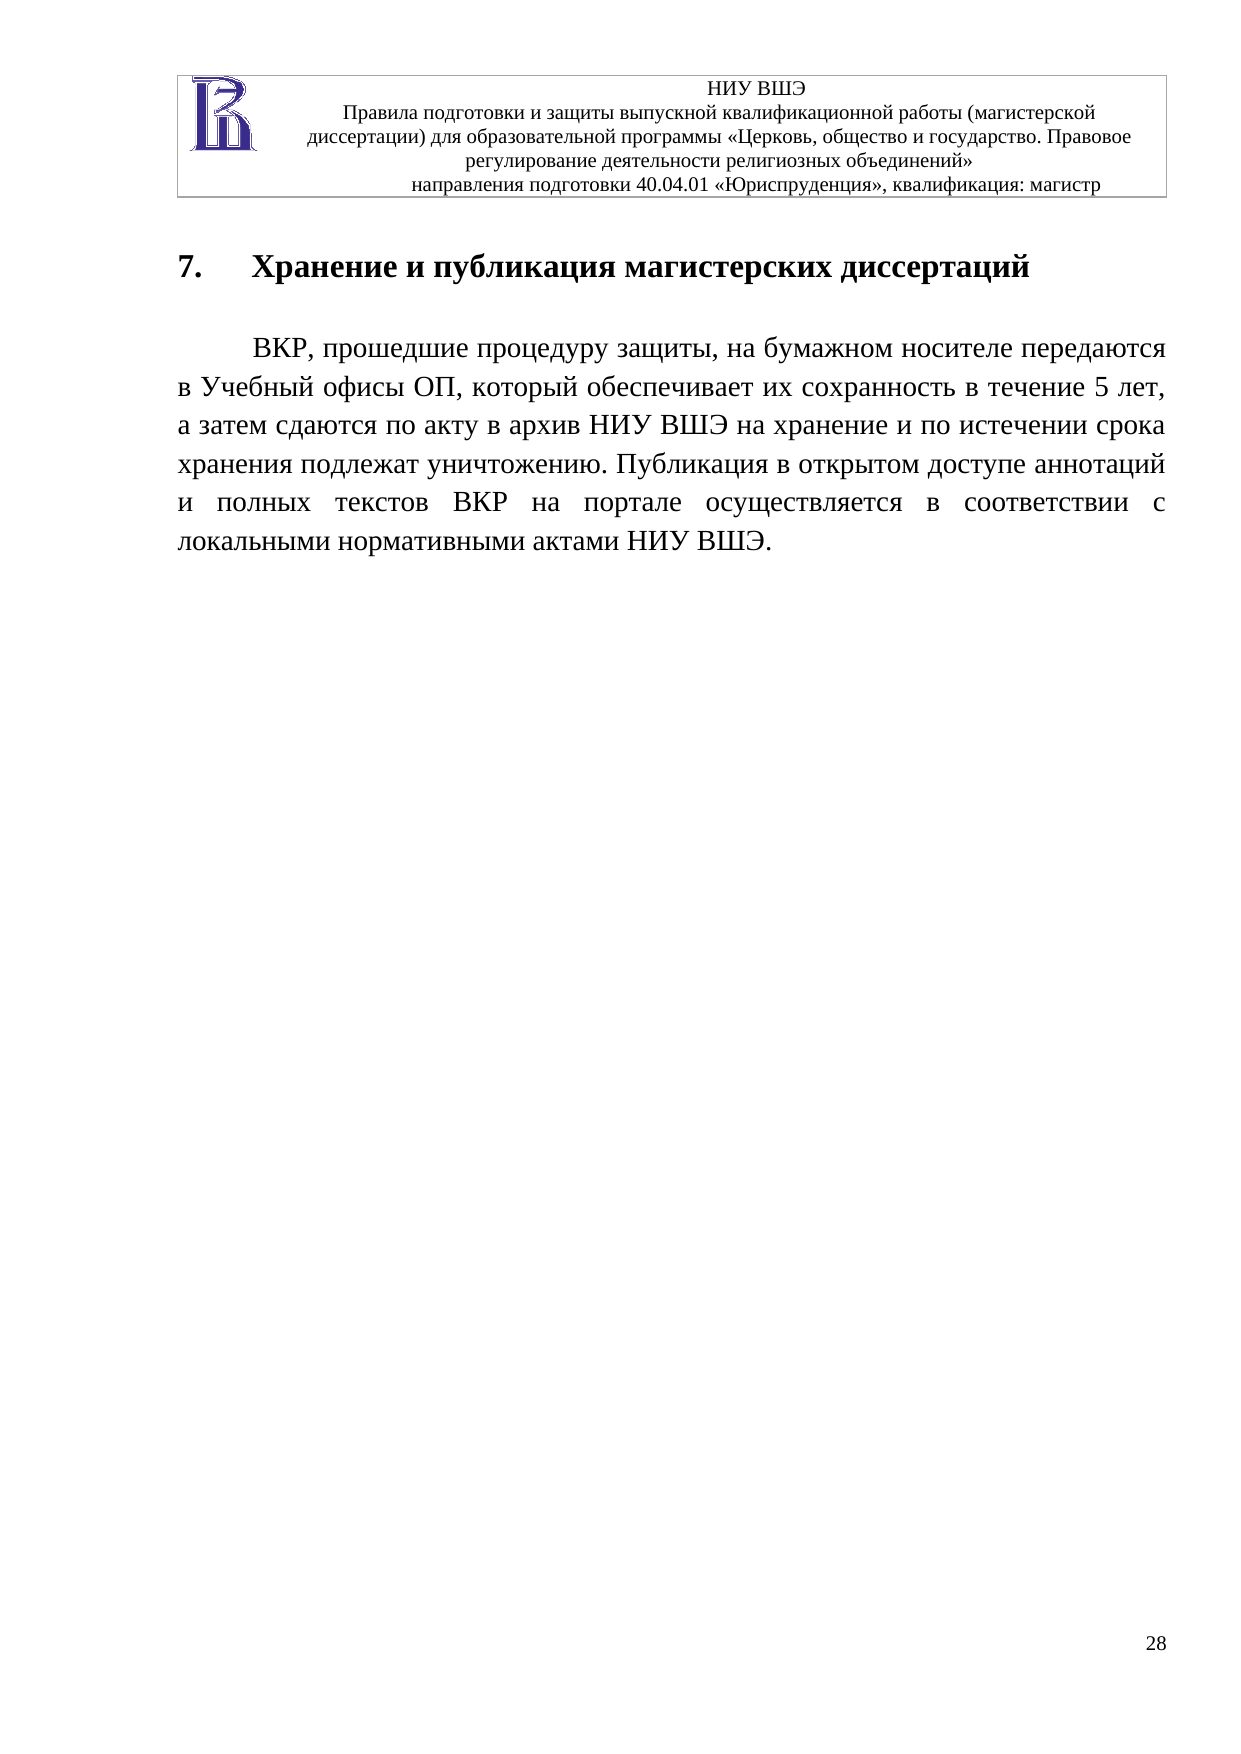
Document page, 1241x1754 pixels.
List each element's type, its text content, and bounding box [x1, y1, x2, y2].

subtitle Хранение и публикация магистерских диссертаций [177, 246, 1167, 285]
text ВКР, прошедшие процедуру защиты, на бумажном носителе передаются в Учебный офисы ОП, который обеспечивает их сохранность в течение 5 лет, а затем сдаются по акту в архив НИУ ВШЭ на хранение и по истечении срока хранения подлежат уничтожению. Публикация в открытом доступе аннотаций и полных текстов ВКР на портале осуществляется в соответствии с локальными нормативными актами НИУ ВШЭ. [177, 330, 1167, 557]
picture [188, 76, 258, 151]
